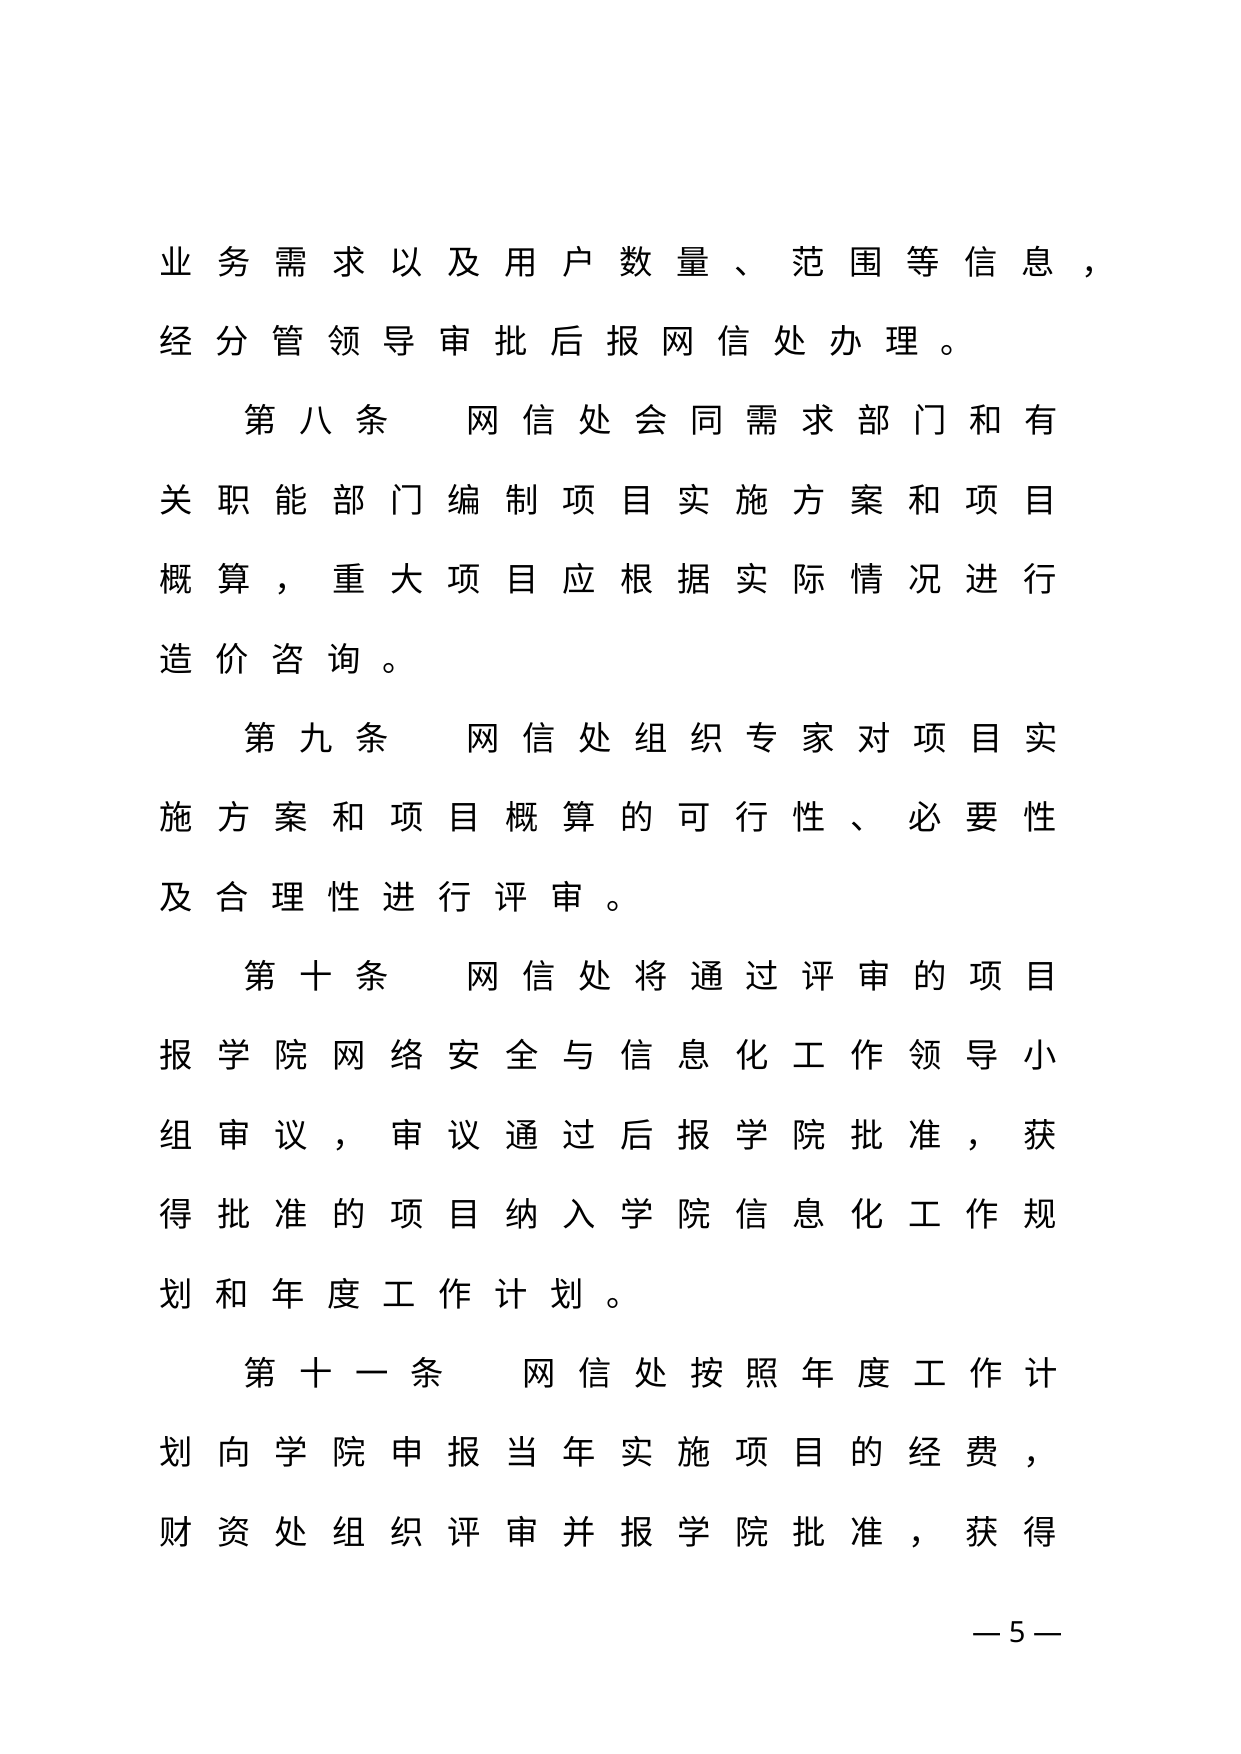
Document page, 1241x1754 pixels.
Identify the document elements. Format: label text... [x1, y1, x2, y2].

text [159, 220, 1081, 379]
text 第九条 网信处组织专家对项目实施方案和项目概算的可行性、必要性及合理性进行评审。 [159, 696, 1081, 934]
text 第十条 网信处将通过评审的项目报学院网络安全与信息化工作领导小组审议，审议通过后报学院批准，获得批准的项目纳入学院信息化工作规划和年度工作计划。 [159, 934, 1081, 1331]
text 第八条 网信处会同需求部门和有关职能部门编制项目实施方案和项目概算，重大项目应根据实际情况进行造价咨询。 [159, 379, 1081, 696]
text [159, 1331, 1081, 1569]
